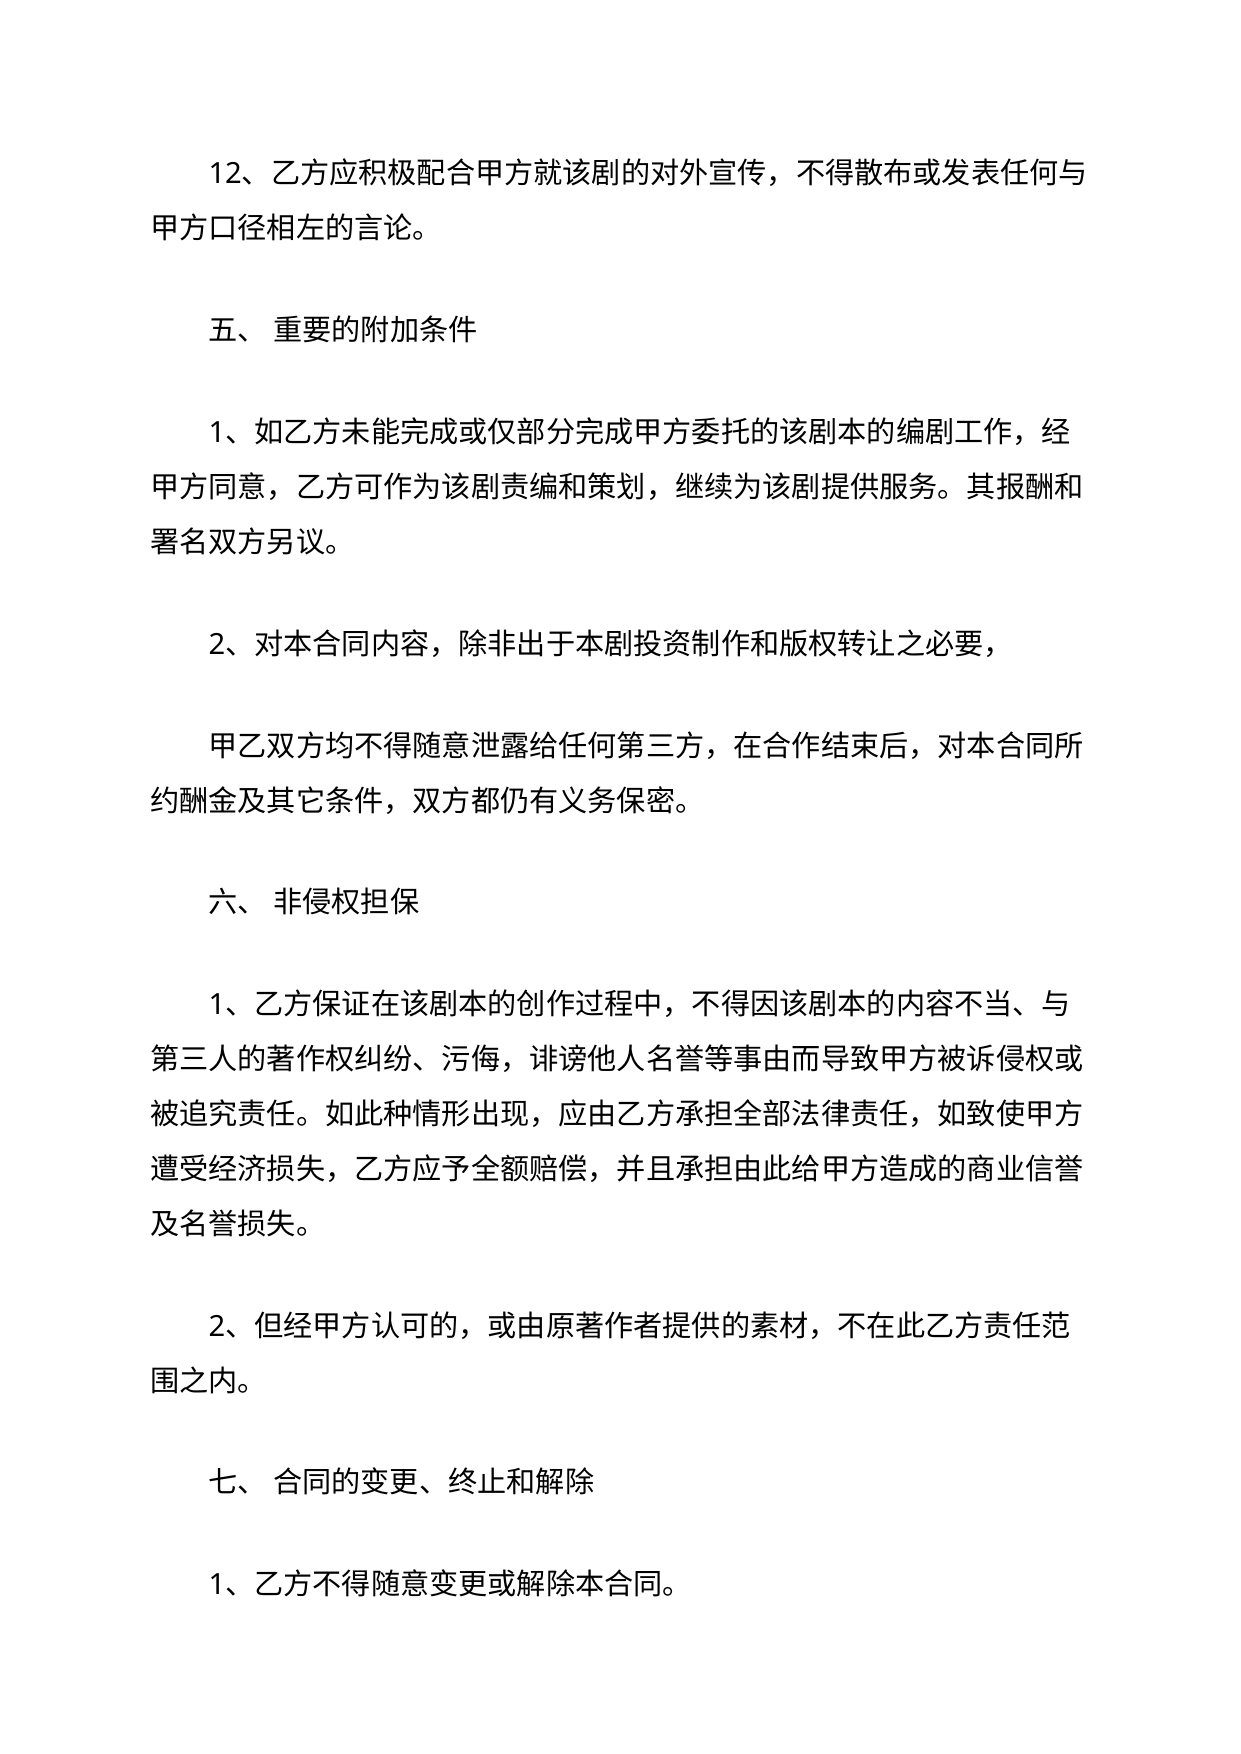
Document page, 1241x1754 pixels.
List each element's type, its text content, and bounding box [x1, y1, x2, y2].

text 1、如乙方未能完成或仅部分完成甲方委托的该剧本的编剧工作，经甲方同意，乙方可作为该剧责编和策划，继续为该剧提供服务。其报酬和署名双方另议。 [150, 408, 1090, 561]
text 七、 合同的变更、终止和解除 [150, 1459, 1090, 1501]
text 12、乙方应积极配合甲方就该剧的对外宣传，不得散布或发表任何与甲方口径相左的言论。 [150, 150, 1090, 247]
text 甲乙双方均不得随意泄露给任何第三方，在合作结束后，对本合同所约酬金及其它条件，双方都仍有义务保密。 [150, 722, 1090, 819]
text 五、 重要的附加条件 [150, 307, 1090, 349]
text 2、但经甲方认可的，或由原著作者提供的素材，不在此乙方责任范围之内。 [150, 1302, 1090, 1399]
text 2、对本合同内容，除非出于本剧投资制作和版权转让之必要， [150, 620, 1090, 663]
text 六、 非侵权担保 [150, 879, 1090, 921]
text 1、乙方保证在该剧本的创作过程中，不得因该剧本的内容不当、与第三人的著作权纠纷、污侮，诽谤他人名誉等事由而导致甲方被诉侵权或被追究责任。如此种情形出现，应由乙方承担全部法律责任，如致使甲方遭受经济损失，乙方应予全额赔偿，并且承担由此给甲方造成的商业信誉及名誉损失。 [150, 981, 1090, 1243]
text 1、乙方不得随意变更或解除本合同。 [150, 1561, 1090, 1603]
